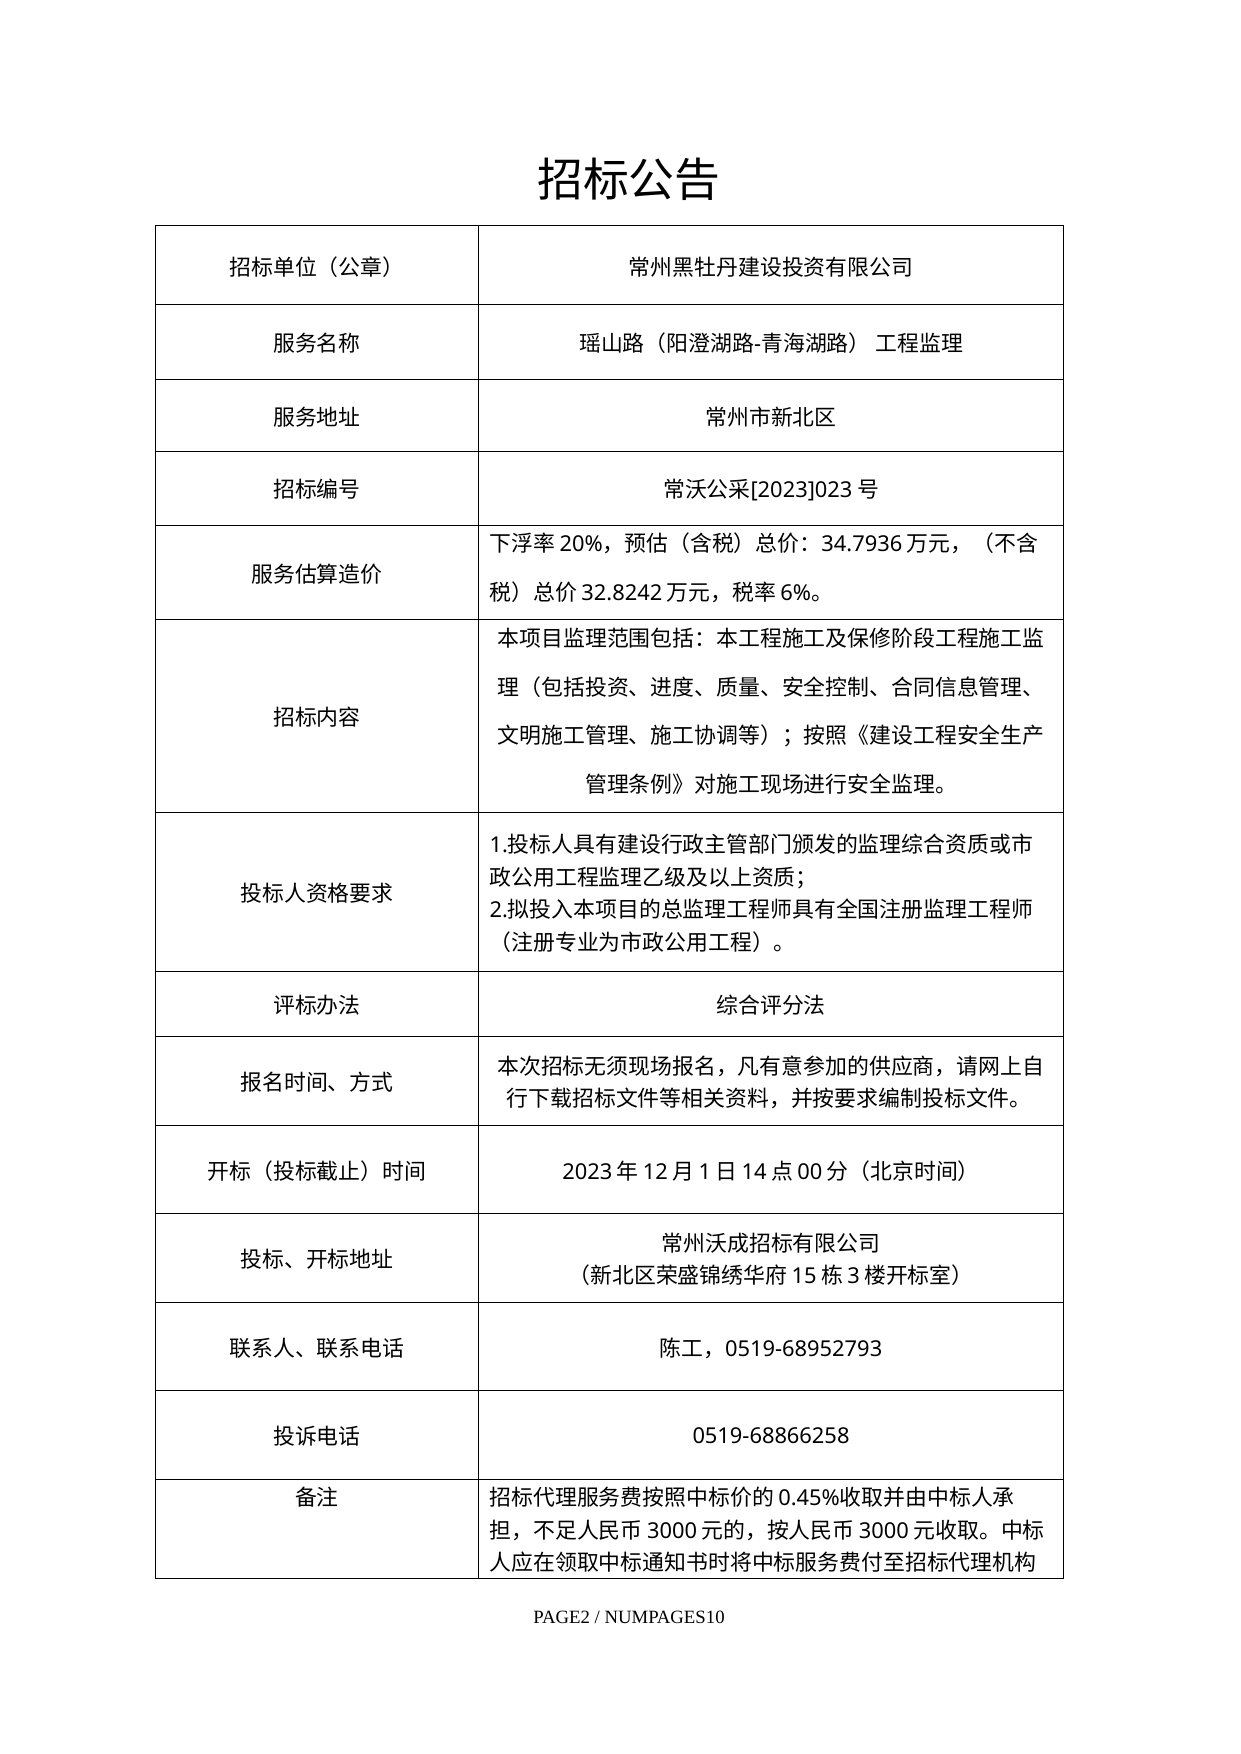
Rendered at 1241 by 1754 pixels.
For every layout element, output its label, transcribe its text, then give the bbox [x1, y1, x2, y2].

table_header 招标单位（公章） [156, 226, 478, 304]
table_cell 联系人、联系电话 [156, 1303, 478, 1390]
table_cell 综合评分法 [479, 972, 1063, 1036]
table_cell 服务名称 [156, 305, 478, 378]
table_cell 1.投标人具有建设行政主管部门颁发的监理综合资质或市政公用工程监理乙级及以上资质； 2.拟投入本项目的总监理工程师具有全国注册监理工程师（注册专业为市政公用工程）。 [479, 813, 1063, 971]
table_cell 2023年12月1日14点00分（北京时间） [479, 1126, 1063, 1213]
table_cell 备注 [156, 1480, 478, 1577]
table_cell 服务地址 [156, 380, 478, 451]
table_cell 本项目监理范围包括：本工程施工及保修阶段工程施工监理（包括投资、进度、质量、安全控制、合同信息管理、文明施工管理、施工协调等）；按照《建设工程安全生产管理条例》对施工现场进行安全监理。 [479, 620, 1063, 812]
table_cell 本次招标无须现场报名，凡有意参加的供应商，请网上自行下载招标文件等相关资料，并按要求编制投标文件。 [479, 1037, 1063, 1125]
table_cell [479, 1480, 1063, 1577]
table_cell 瑶山路（阳澄湖路-青海湖路） 工程监理 [479, 305, 1063, 378]
table_cell 开标（投标截止）时间 [156, 1126, 478, 1213]
table_cell 常沃公采[2023]023号 [479, 452, 1063, 524]
text 招标公告 [131, 128, 1126, 225]
table_cell 投诉电话 [156, 1391, 478, 1479]
table_cell 下浮率20%，预估（含税）总价：34.7936万元，（不含税）总价32.8242万元，税率6%。 [479, 526, 1063, 619]
table_cell 投标人资格要求 [156, 813, 478, 971]
table_cell 招标编号 [156, 452, 478, 524]
table_cell 服务估算造价 [156, 526, 478, 619]
table_cell 常州市新北区 [479, 380, 1063, 451]
table_cell 评标办法 [156, 972, 478, 1036]
table_header 常州黑牡丹建设投资有限公司 [479, 226, 1063, 304]
table_cell 0519-68866258 [479, 1391, 1063, 1479]
table_cell 投标、开标地址 [156, 1214, 478, 1302]
table_cell 常州沃成招标有限公司 （新北区荣盛锦绣华府15栋3楼开标室） [479, 1214, 1063, 1302]
table_cell 报名时间、方式 [156, 1037, 478, 1125]
table_cell 陈工，0519-68952793 [479, 1303, 1063, 1390]
table_cell 招标内容 [156, 620, 478, 812]
